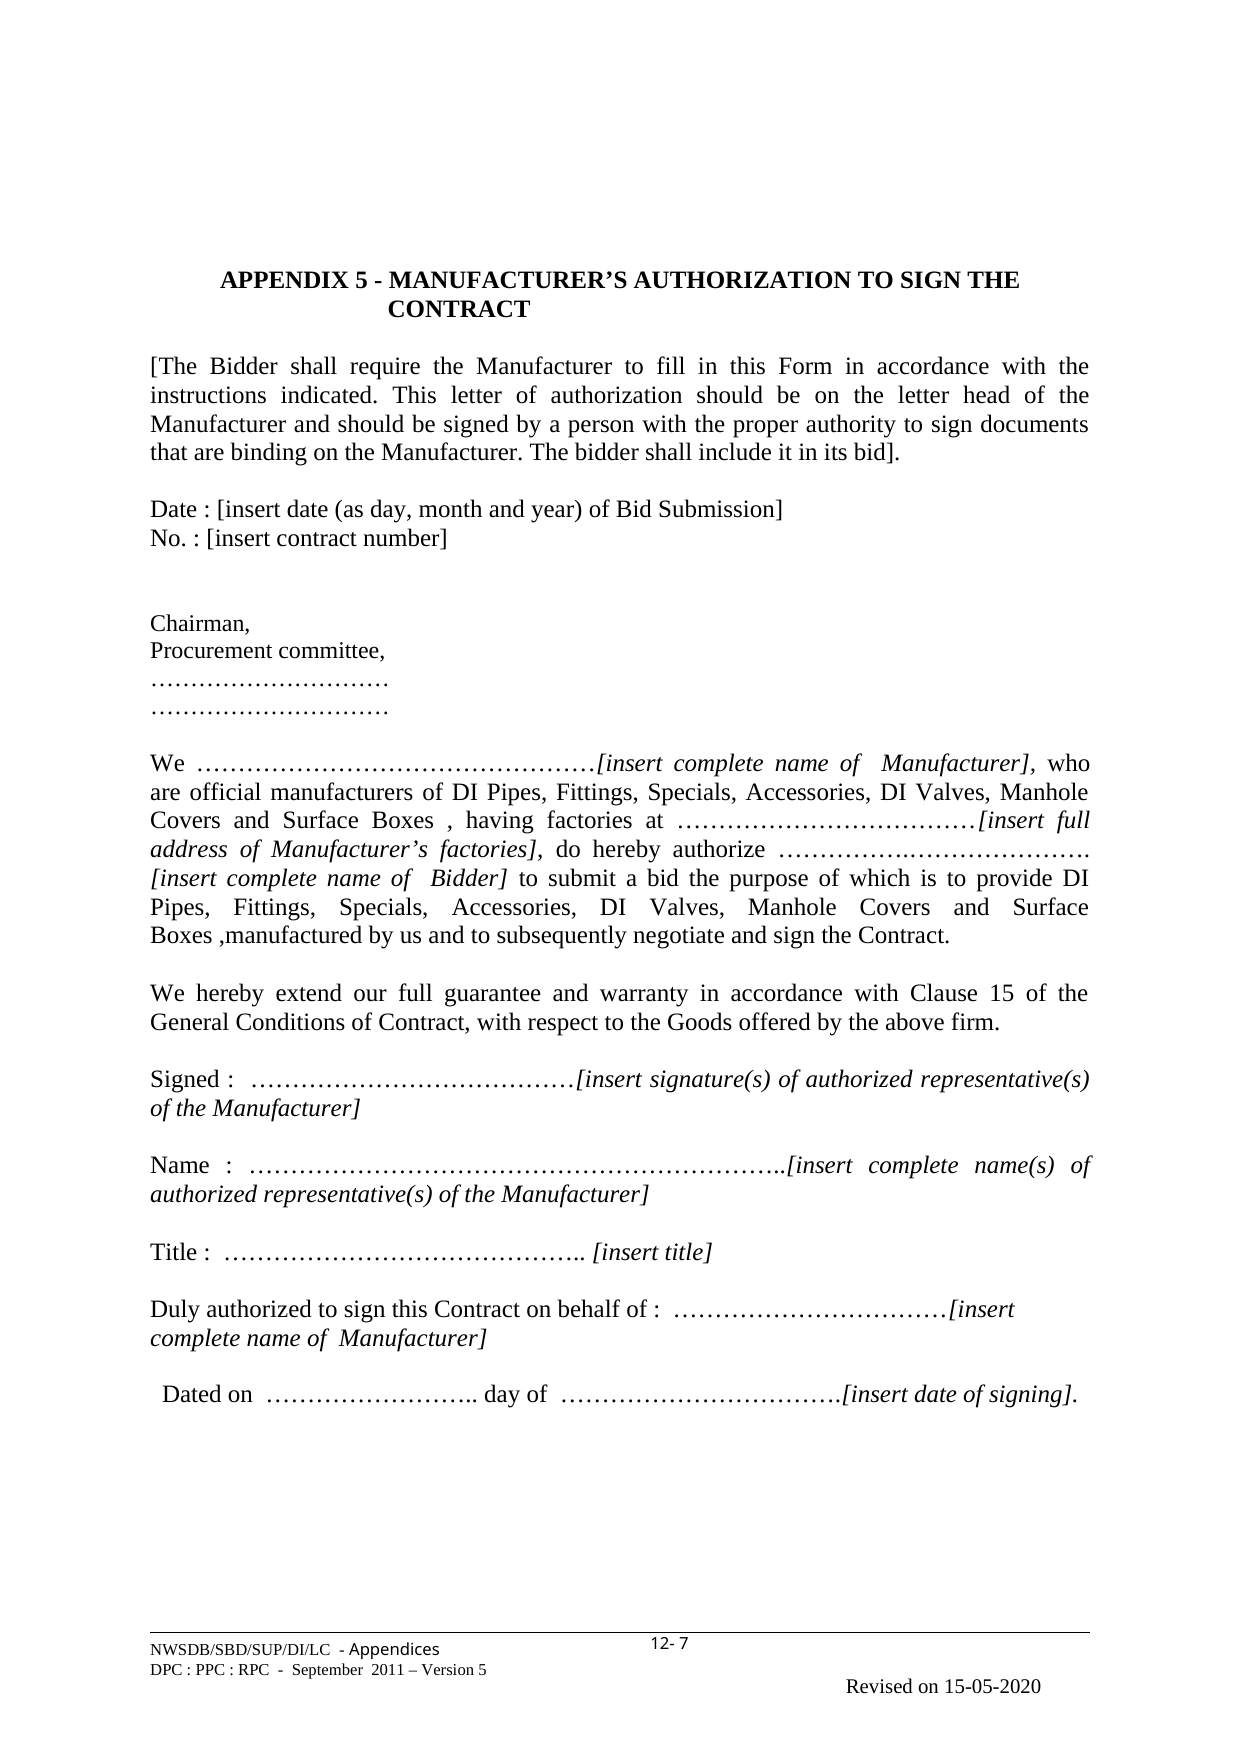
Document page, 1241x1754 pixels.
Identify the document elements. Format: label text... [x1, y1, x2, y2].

title We hereby extend our full guarantee and warranty in accordance with Clause 15 of the General Conditions of Contract, with respect to the Goods offered by the above firm. [150, 978, 1090, 1036]
text Dated on …………………….. day of …………………………….[insert date of signing]. [150, 1379, 1090, 1408]
title Date : [insert date (as day, month and year) of Bid Submission] [150, 494, 1090, 523]
title No. : [insert contract number] [150, 523, 1090, 551]
title ………………………… [150, 664, 1090, 692]
title Title : …………………………………….. [insert title] [150, 1237, 1090, 1266]
title [The Bidder shall require the Manufacturer to fill in this Form in accordance with the instructions indicated. This letter of authorization should be on the letter head of the Manufacturer and should be signed by a person with the proper authority to sign documents that are binding on the Manufacturer. The bidder shall include it in its bid]. [150, 351, 1090, 466]
title Signed : …………………………………[insert signature(s) of authorized representative(s) of the Manufacturer] [150, 1064, 1090, 1122]
title ………………………… [150, 692, 1090, 719]
title Duly authorized to sign this Contract on behalf of : ……………………………[insert complete name of Manufacturer] [150, 1294, 1090, 1352]
title APPENDIX 5 - Manufacturer’s Authorization to sign the [150, 265, 1090, 294]
title We …………………………………………[insert complete name of Manufacturer], who are official manufacturers of DI Pipes, Fittings, Specials, Accessories, DI Valves, Manhole Covers and Surface Boxes , having factories at ………………………………[insert full address of Manufacturer’s factories], do hereby authorize …………….…………………. [insert complete name of Bidder] to submit a bid the purpose of which is to provide DI Pipes, Fittings, Specials, Accessories, DI Valves, Manhole Covers and Surface Boxes ,manufactured by us and to subsequently negotiate and sign the Contract. [150, 748, 1090, 949]
title Name : ………………………………………………………..[insert complete name(s) of authorized representative(s) of the Manufacturer] [150, 1151, 1090, 1208]
title Chairman, [150, 609, 1090, 636]
title Contract [150, 294, 1090, 322]
title Procurement committee, [150, 636, 1090, 664]
